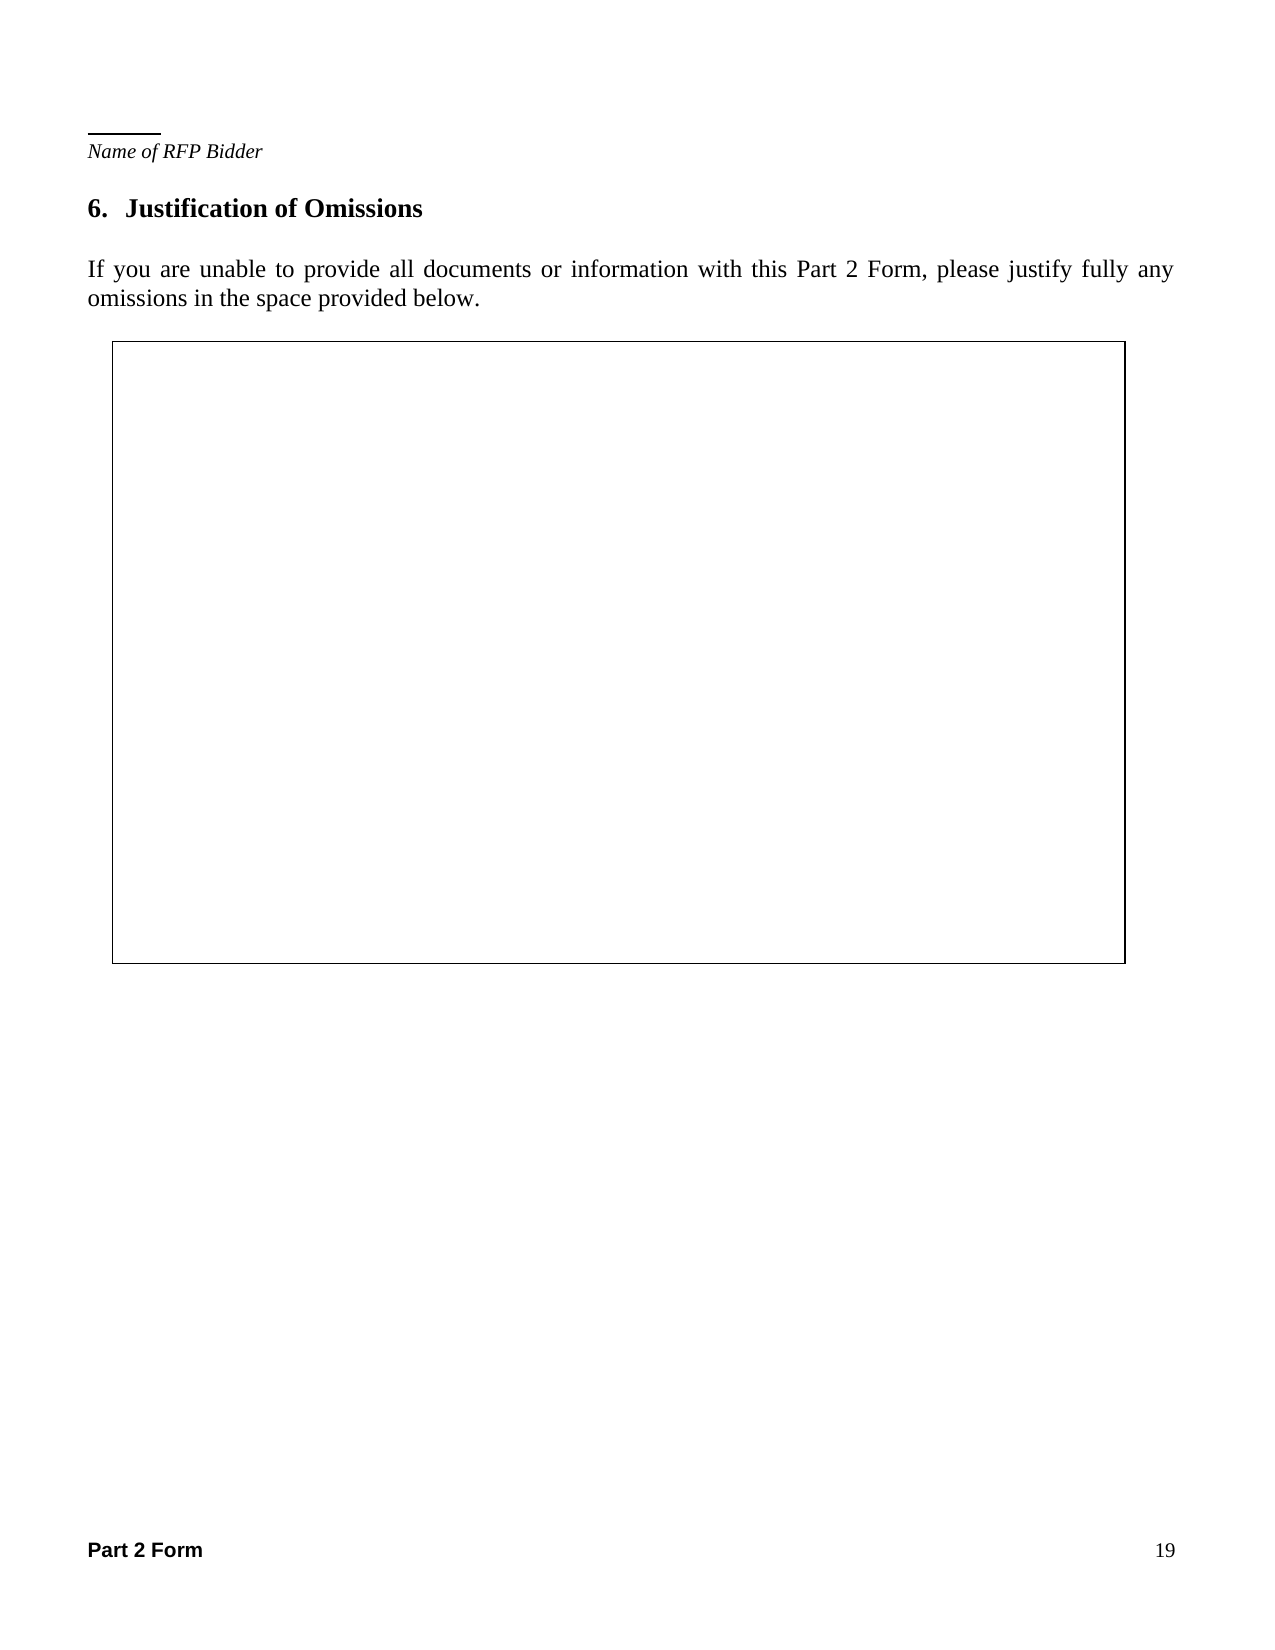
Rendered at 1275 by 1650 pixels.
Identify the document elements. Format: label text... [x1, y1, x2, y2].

list Justification of Omissions [87, 192, 1175, 223]
text If you are unable to provide all documents or information with this Part 2 Form, please justify fully any omissions in the space provided below. [87, 254, 1175, 312]
text Name of RFP Bidder [87, 139, 1175, 163]
table_header [113, 342, 1124, 962]
